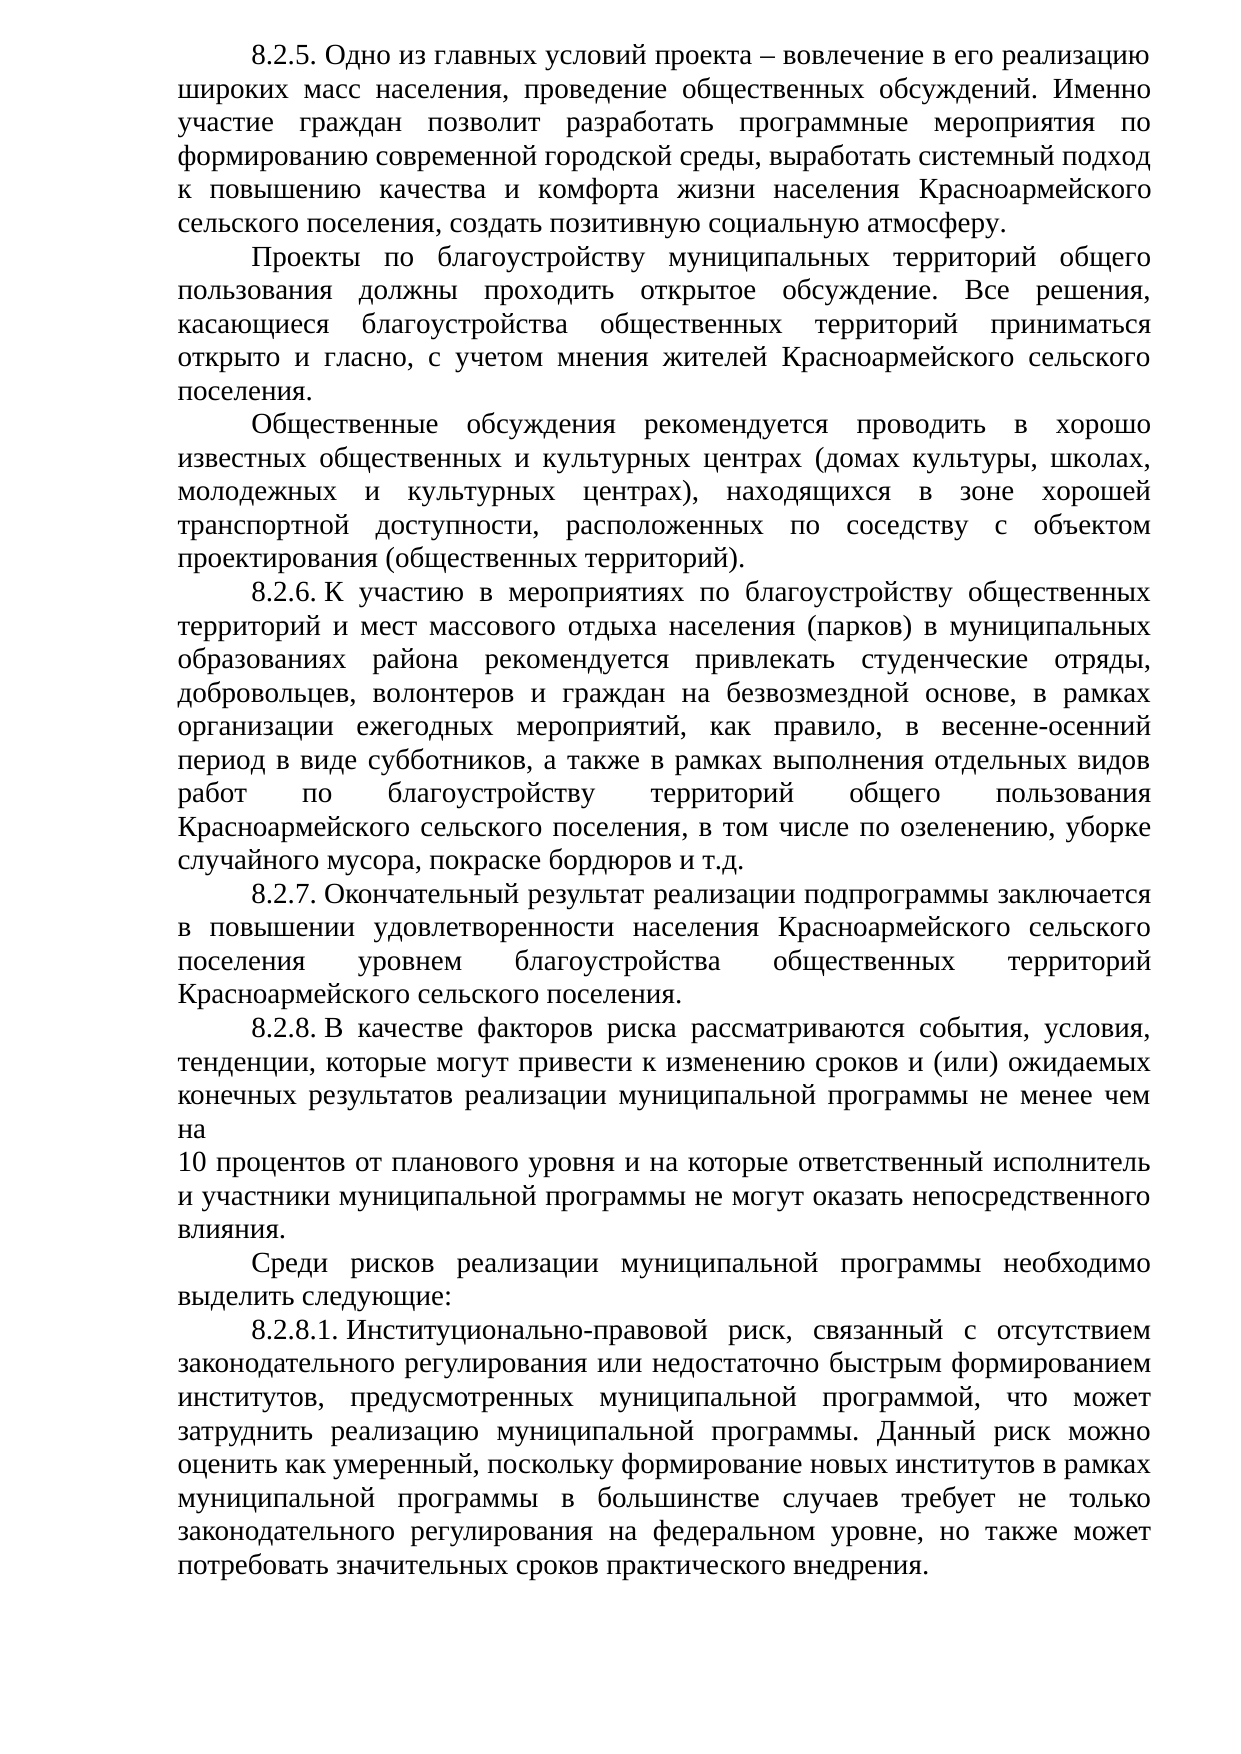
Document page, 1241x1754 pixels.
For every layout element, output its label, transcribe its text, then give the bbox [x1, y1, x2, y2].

text Проекты по благоустройству муниципальных территорий общего пользования должны проходить открытое обсуждение. Все решения, касающиеся благоустройства общественных территорий приниматься открыто и гласно, с учетом мнения жителей Красноармейского сельского поселения. [177, 239, 1152, 406]
text 8.2.8. В качестве факторов риска рассматриваются события, условия, тенденции, которые могут привести к изменению сроков и (или) ожидаемых конечных результатов реализации муниципальной программы не менее чем на 10 процентов от планового уровня и на которые ответственный исполнитель и участники муниципальной программы не могут оказать непосредственного влияния. [177, 1010, 1152, 1245]
text 8.2.8.1. Институционально-правовой риск, связанный с отсутствием законодательного регулирования или недостаточно быстрым формированием институтов, предусмотренных муниципальной программой, что может затруднить реализацию муниципальной программы. Данный риск можно оценить как умеренный, поскольку формирование новых институтов в рамках муниципальной программы в большинстве случаев требует не только законодательного регулирования на федеральном уровне, но также может потребовать значительных сроков практического внедрения. [177, 1312, 1152, 1580]
text 8.2.6. К участию в мероприятиях по благоустройству общественных территорий и мест массового отдыха населения (парков) в муниципальных образованиях района рекомендуется привлекать студенческие отряды, добровольцев, волонтеров и граждан на безвозмездной основе, в рамках организации ежегодных мероприятий, как правило, в весенне-осенний период в виде субботников, а также в рамках выполнения отдельных видов работ по благоустройству территорий общего пользования Красноармейского сельского поселения, в том числе по озеленению, уборке случайного мусора, покраске бордюров и т.д. [177, 574, 1152, 876]
text 8.2.7. Окончательный результат реализации подпрограммы заключается в повышении удовлетворенности населения Красноармейского сельского поселения уровнем благоустройства общественных территорий Красноармейского сельского поселения. [177, 876, 1152, 1010]
text Общественные обсуждения рекомендуется проводить в хорошо известных общественных и культурных центрах (домах культуры, школах, молодежных и культурных центрах), находящихся в зоне хорошей транспортной доступности, расположенных по соседству с объектом проектирования (общественных территорий). [177, 406, 1152, 574]
text Среди рисков реализации муниципальной программы необходимо выделить следующие: [177, 1245, 1152, 1312]
text 8.2.5. Одно из главных условий проекта – вовлечение в его реализацию широких масс населения, проведение общественных обсуждений. Именно участие граждан позволит разработать программные мероприятия по формированию современной городской среды, выработать системный подход к повышению качества и комфорта жизни населения Красноармейского сельского поселения, создать позитивную социальную атмосферу. [177, 37, 1152, 239]
